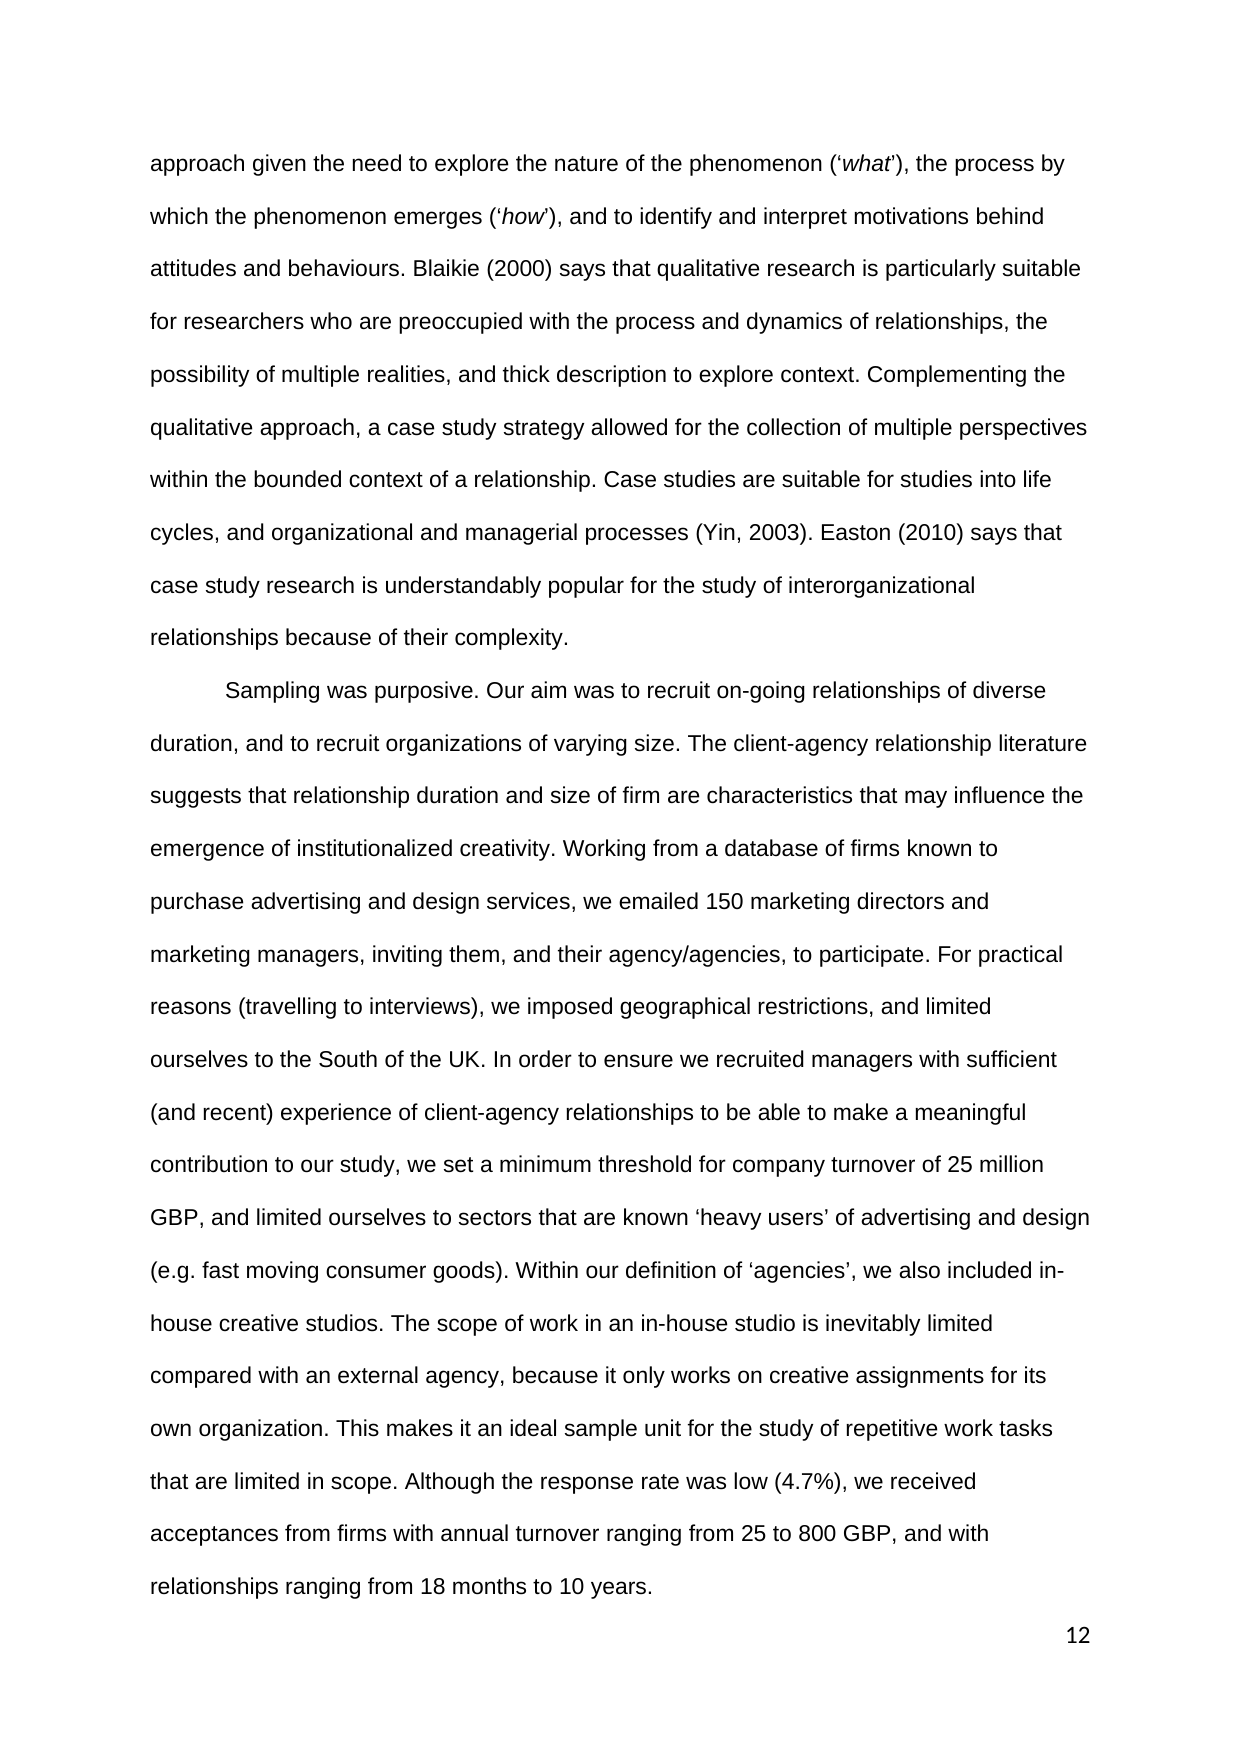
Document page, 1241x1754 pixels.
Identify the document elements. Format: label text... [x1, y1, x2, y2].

text Sampling was purposive. Our aim was to recruit on-going relationships of diverse duration, and to recruit organizations of varying size. The client-agency relationship literature suggests that relationship duration and size of firm are characteristics that may influence the emergence of institutionalized creativity. Working from a database of firms known to purchase advertising and design services, we emailed 150 marketing directors and marketing managers, inviting them, and their agency/agencies, to participate. For practical reasons (travelling to interviews), we imposed geographical restrictions, and limited ourselves to the South of the UK. In order to ensure we recruited managers with sufficient (and recent) experience of client-agency relationships to be able to make a meaningful contribution to our study, we set a minimum threshold for company turnover of 25 million GBP, and limited ourselves to sectors that are known ‘heavy users’ of advertising and design (e.g. fast moving consumer goods). Within our definition of ‘agencies’, we also included in-house creative studios. The scope of work in an in-house studio is inevitably limited compared with an external agency, because it only works on creative assignments for its own organization. This makes it an ideal sample unit for the study of repetitive work tasks that are limited in scope. Although the response rate was low (4.7%), we received acceptances from firms with annual turnover ranging from 25 to 800 GBP, and with relationships ranging from 18 months to 10 years. [150, 677, 1090, 1599]
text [150, 150, 1090, 651]
